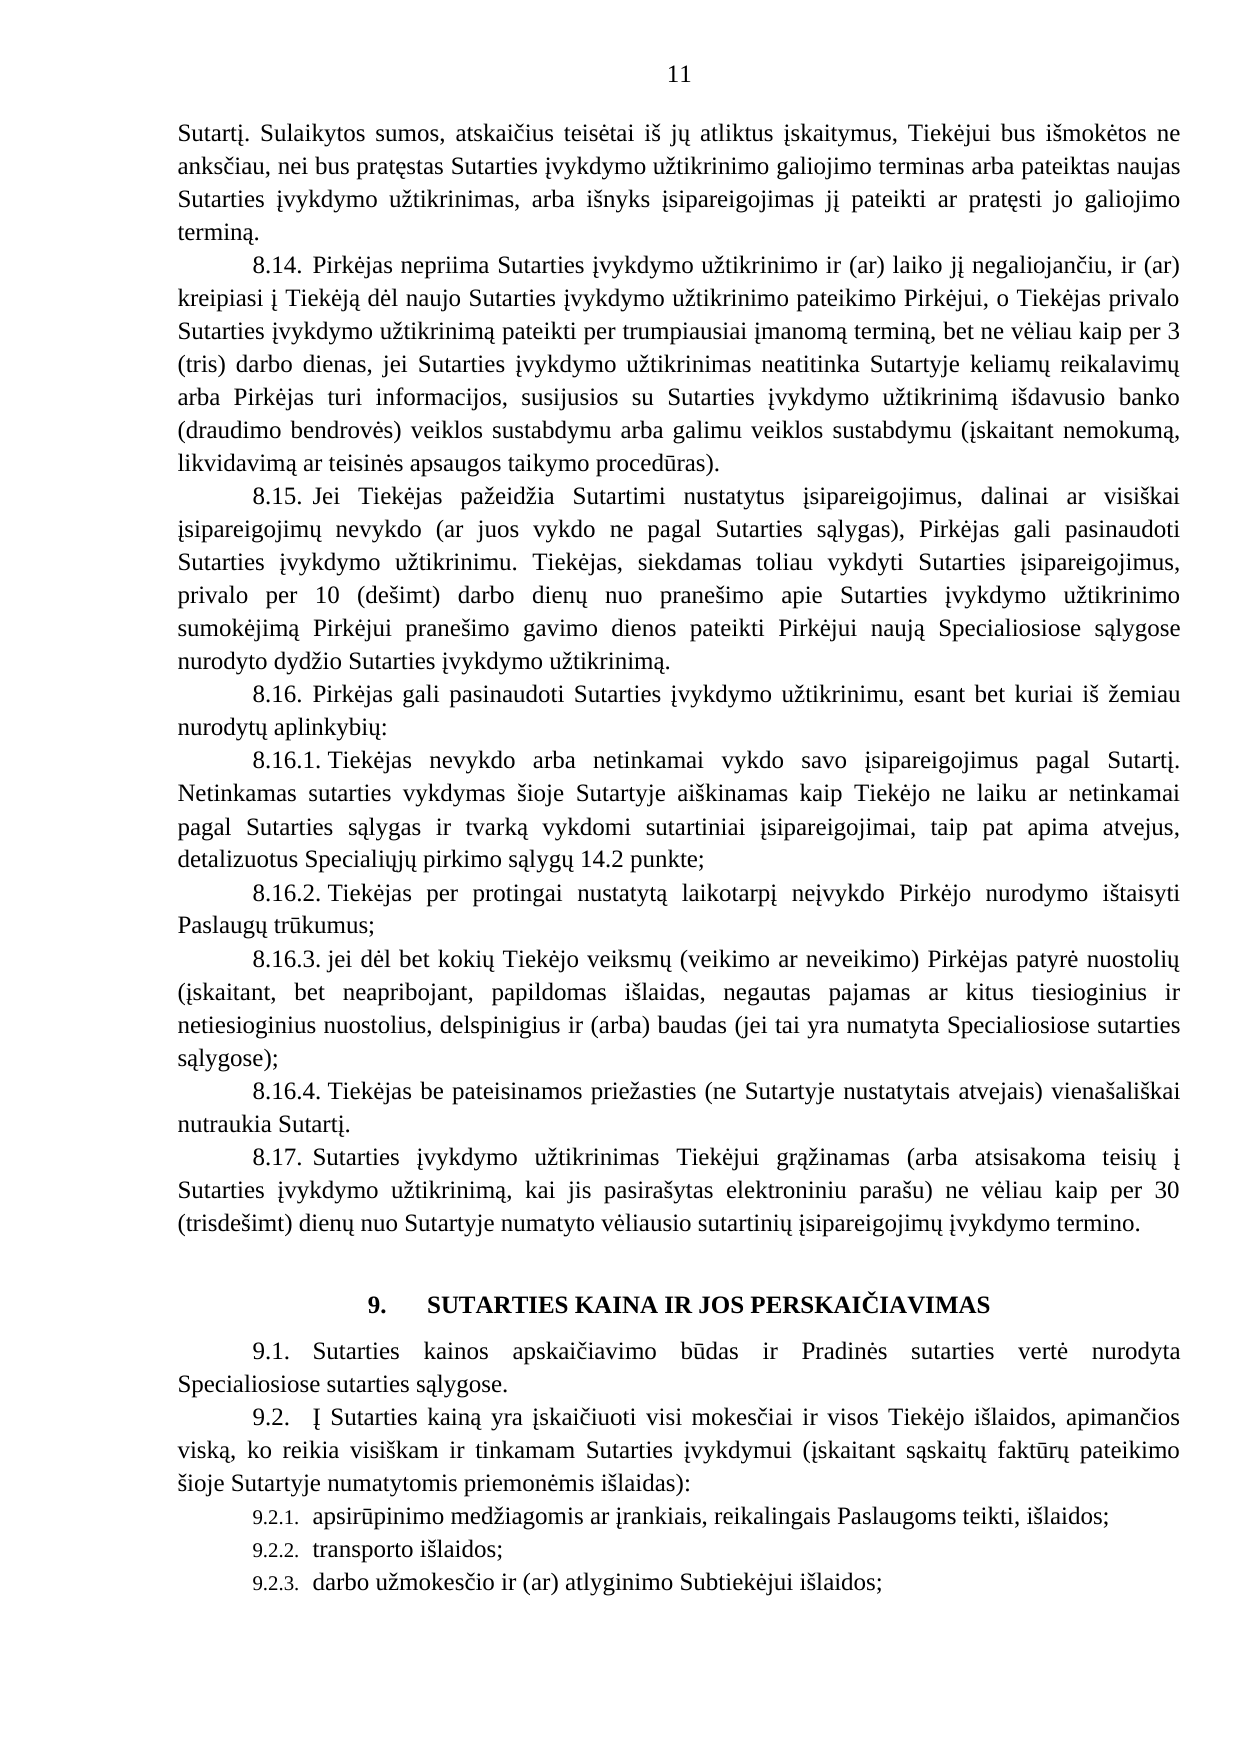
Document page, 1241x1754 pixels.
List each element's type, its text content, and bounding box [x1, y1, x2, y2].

list Į Sutarties kainą yra įskaičiuoti visi mokesčiai ir visos Tiekėjo išlaidos, apimančios viską, ko reikia visiškam ir tinkamam Sutarties įvykdymui (įskaitant sąskaitų faktūrų pateikimo šioje Sutartyje numatytomis priemonėmis išlaidas): [177, 1402, 1181, 1497]
text 8.16.3. jei dėl bet kokių Tiekėjo veiksmų (veikimo ar neveikimo) Pirkėjas patyrė nuostolių (įskaitant, bet neapribojant, papildomas išlaidas, negautas pajamas ar kitus tiesioginius ir netiesioginius nuostolius, delspinigius ir (arba) baudas (jei tai yra numatyta Specialiosiose sutarties sąlygose); [177, 944, 1181, 1071]
list Jei Tiekėjas pažeidžia Sutartimi nustatytus įsipareigojimus, dalinai ar visiškai įsipareigojimų nevykdo (ar juos vykdo ne pagal Sutarties sąlygas), Pirkėjas gali pasinaudoti Sutarties įvykdymo užtikrinimu. Tiekėjas, siekdamas toliau vykdyti Sutarties įsipareigojimus, privalo per 10 (dešimt) darbo dienų nuo pranešimo apie Sutarties įvykdymo užtikrinimo sumokėjimą Pirkėjui pranešimo gavimo dienos pateikti Pirkėjui naują Specialiosiose sąlygose nurodyto dydžio Sutarties įvykdymo užtikrinimą. [177, 481, 1181, 675]
list apsirūpinimo medžiagomis ar įrankiais, reikalingais Paslaugoms teikti, išlaidos; [177, 1501, 1181, 1530]
text 8.16.1. Tiekėjas nevykdo arba netinkamai vykdo savo įsipareigojimus pagal Sutartį. Netinkamas sutarties vykdymas šioje Sutartyje aiškinamas kaip Tiekėjo ne laiku ar netinkamai pagal Sutarties sąlygas ir tvarką vykdomi sutartiniai įsipareigojimai, taip pat apima atvejus, detalizuotus Specialiųjų pirkimo sąlygų 14.2 punkte; [177, 746, 1181, 873]
list Pirkėjas nepriima Sutarties įvykdymo užtikrinimo ir (ar) laiko jį negaliojančiu, ir (ar) kreipiasi į Tiekėją dėl naujo Sutarties įvykdymo užtikrinimo pateikimo Pirkėjui, o Tiekėjas privalo Sutarties įvykdymo užtikrinimą pateikti per trumpiausiai įmanomą terminą, bet ne vėliau kaip per 3 (tris) darbo dienas, jei Sutarties įvykdymo užtikrinimas neatitinka Sutartyje keliamų reikalavimų arba Pirkėjas turi informacijos, susijusios su Sutarties įvykdymo užtikrinimą išdavusio banko (draudimo bendrovės) veiklos sustabdymu arba galimu veiklos sustabdymu (įskaitant nemokumą, likvidavimą ar teisinės apsaugos taikymo procedūras). [177, 250, 1181, 477]
list Sutarties kainos apskaičiavimo būdas ir Pradinės sutarties vertė nurodyta Specialiosiose sutarties sąlygose. [177, 1336, 1181, 1398]
text 8.16.4. Tiekėjas be pateisinamos priežasties (ne Sutartyje nustatytais atvejais) vienašališkai nutraukia Sutartį. [177, 1076, 1181, 1137]
list SUTARTIES KAINA IR JOS PERSKAIČIAVIMAS [177, 1291, 1181, 1319]
text 8.16.2. Tiekėjas per protingai nustatytą laikotarpį neįvykdo Pirkėjo nurodymo ištaisyti Paslaugų trūkumus; [177, 878, 1181, 939]
list Pirkėjas gali pasinaudoti Sutarties įvykdymo užtikrinimu, esant bet kuriai iš žemiau nurodytų aplinkybių: [177, 679, 1181, 741]
list darbo užmokesčio ir (ar) atlyginimo Subtiekėjui išlaidos; [177, 1567, 1181, 1596]
list Sutarties įvykdymo užtikrinimas Tiekėjui grąžinamas (arba atsisakoma teisių į Sutarties įvykdymo užtikrinimą, kai jis pasirašytas elektroniniu parašu) ne vėliau kaip per 30 (trisdešimt) dienų nuo Sutartyje numatyto vėliausio sutartinių įsipareigojimų įvykdymo termino. [177, 1142, 1181, 1237]
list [177, 118, 1181, 246]
list transporto išlaidos; [177, 1534, 1181, 1563]
